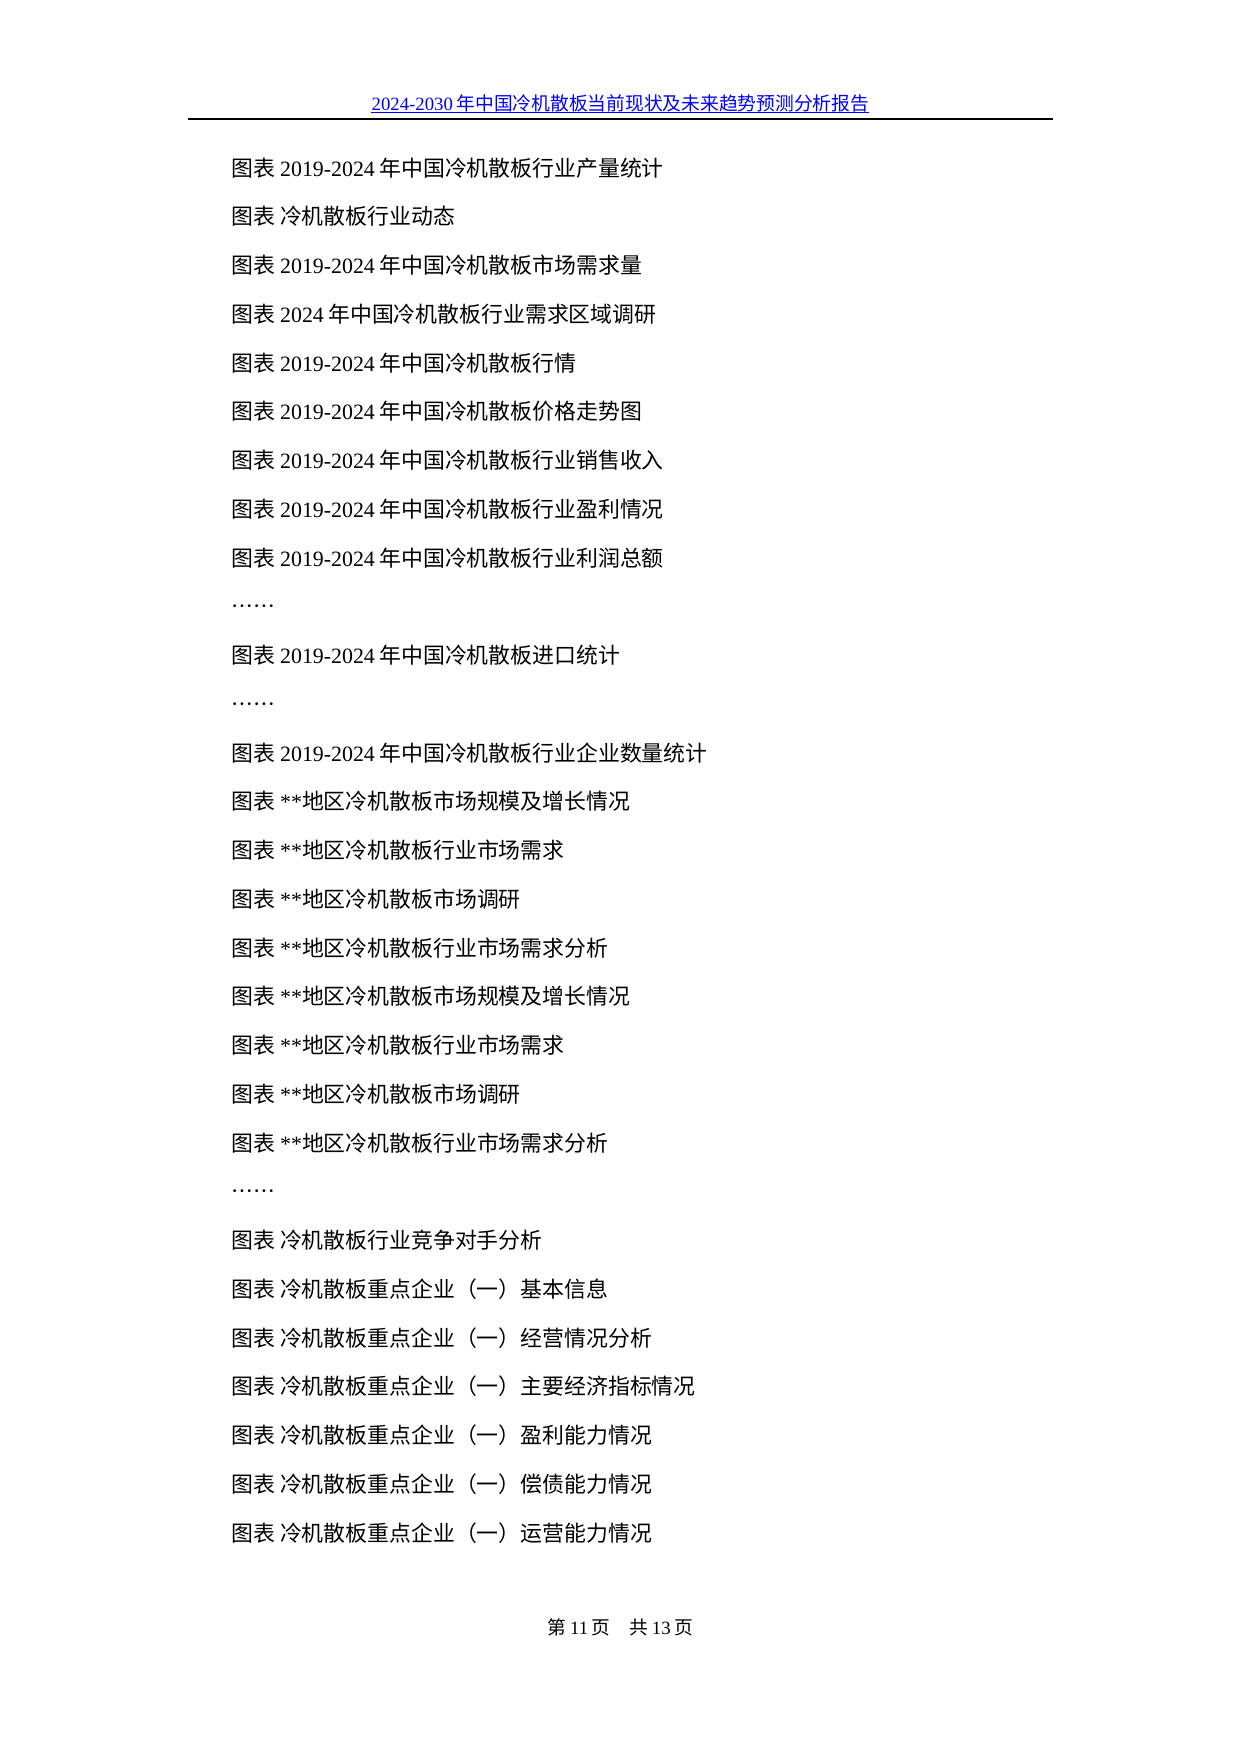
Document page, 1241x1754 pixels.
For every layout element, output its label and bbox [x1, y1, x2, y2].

text [187, 150, 1053, 1548]
